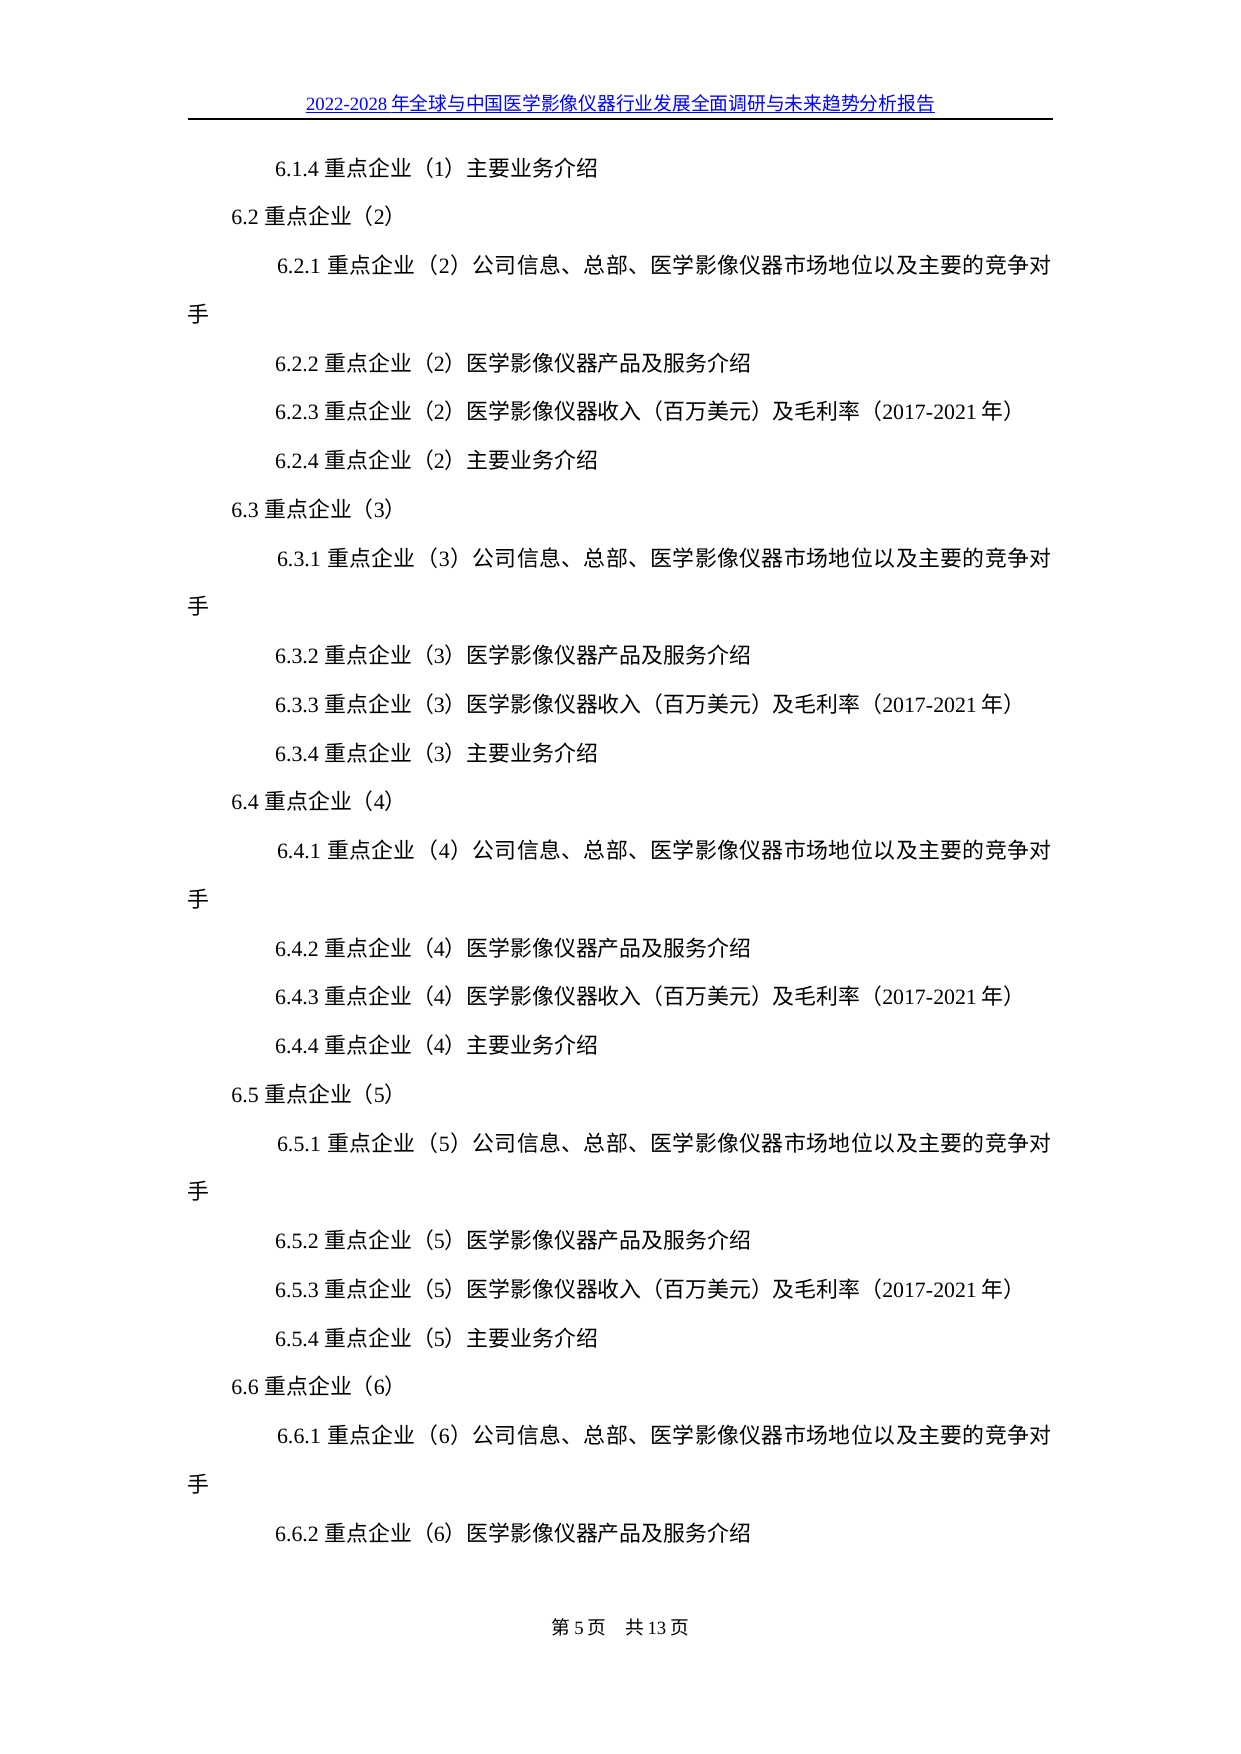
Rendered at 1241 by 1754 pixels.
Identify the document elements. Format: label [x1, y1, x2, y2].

text [187, 150, 1053, 1548]
